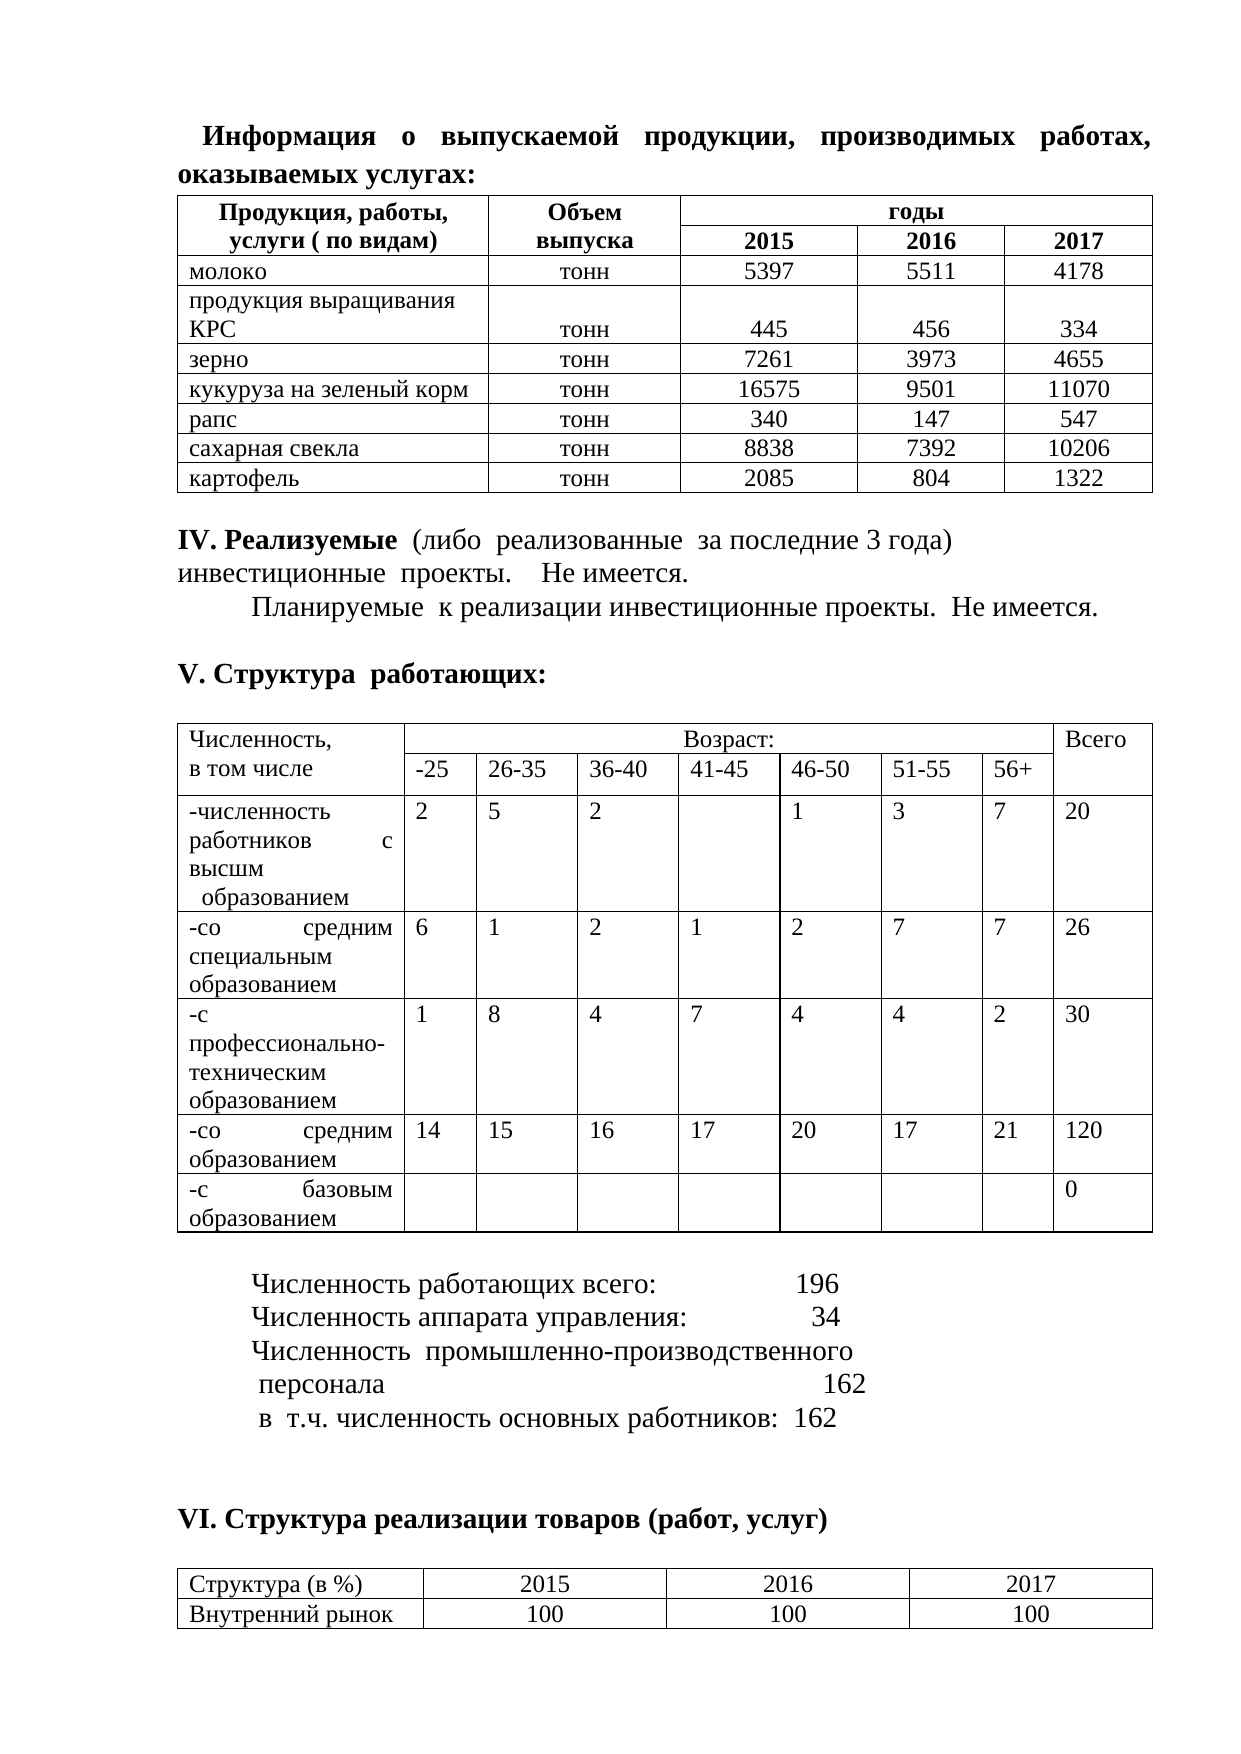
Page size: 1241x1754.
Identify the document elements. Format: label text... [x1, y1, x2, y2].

table_header Возраст: [405, 724, 1053, 753]
text Планируемые к реализации инвестиционные проекты. Не имеется. [177, 589, 1152, 622]
text IV. Реализуемые (либо реализованные за последние 3 года) инвестиционные проекты. Не имеется. [177, 522, 1152, 589]
text Информация о выпускаемой продукции, производимых работах, оказываемых услугах: [177, 118, 1152, 190]
table_cell тонн [489, 463, 680, 492]
table_cell 51-55 [882, 754, 982, 795]
table_cell 7 [983, 912, 1053, 998]
table_cell картофель [178, 463, 488, 492]
text Численность работающих всего: 196 [177, 1266, 1152, 1299]
table_cell сахарная свекла [178, 434, 488, 462]
table_cell 1 [781, 796, 881, 911]
table_cell 9501 [858, 374, 1004, 403]
table_cell [578, 1174, 678, 1231]
table_cell 4 [781, 999, 881, 1114]
table_cell 2 [578, 912, 678, 998]
table_cell тонн [489, 344, 680, 373]
table_cell 120 [1054, 1115, 1152, 1173]
table_cell 15 [477, 1115, 577, 1173]
table_cell 2 [983, 999, 1053, 1114]
table_cell 16 [578, 1115, 678, 1173]
table_cell 5 [477, 796, 577, 911]
table_cell 2015 [681, 226, 857, 255]
table_cell 41-45 [679, 754, 779, 795]
table_header Всего [1054, 724, 1152, 795]
text в т.ч. численность основных работников: 162 [177, 1400, 1152, 1434]
table_cell зерно [178, 344, 488, 373]
table_cell -25 [405, 754, 476, 795]
table_cell 7 [983, 796, 1053, 911]
table_cell [679, 1174, 779, 1231]
table_cell 17 [882, 1115, 982, 1173]
table_header Продукция, работы, услуги ( по видам) [178, 196, 488, 255]
table_cell 14 [405, 1115, 476, 1173]
table_cell 26 [1054, 912, 1152, 998]
table_cell 2 [578, 796, 678, 911]
table_cell 46-50 [781, 754, 881, 795]
table_cell -с базовым образованием [178, 1174, 404, 1231]
table_cell [882, 1174, 982, 1231]
table_cell тонн [489, 374, 680, 403]
table_cell -со средним образованием [178, 1115, 404, 1173]
table_cell 7392 [858, 434, 1004, 462]
table_cell [405, 1174, 476, 1231]
table_cell рапс [178, 404, 488, 432]
table_header Объем выпуска [489, 196, 680, 255]
table_cell 1 [679, 912, 779, 998]
table_cell 30 [1054, 999, 1152, 1114]
text персонала 162 [177, 1367, 1152, 1400]
table_cell 21 [983, 1115, 1053, 1173]
table_cell 340 [681, 404, 857, 432]
table_cell [679, 796, 779, 911]
table_cell 100 [910, 1599, 1152, 1627]
table_cell 16575 [681, 374, 857, 403]
text Численность аппарата управления: 34 [177, 1299, 1152, 1333]
table_cell молоко [178, 256, 488, 284]
table_cell [477, 1174, 577, 1231]
table_cell 11070 [1005, 374, 1152, 403]
table_cell 547 [1005, 404, 1152, 432]
table_cell 2085 [681, 463, 857, 492]
table_cell 4 [578, 999, 678, 1114]
table_cell 8 [477, 999, 577, 1114]
table_cell тонн [489, 256, 680, 284]
table_cell 334 [1005, 286, 1152, 343]
table_cell 2 [781, 912, 881, 998]
table_header 2016 [667, 1569, 909, 1598]
table_cell 2 [405, 796, 476, 911]
table_cell 100 [424, 1599, 666, 1627]
table_cell 6 [405, 912, 476, 998]
table_cell 7 [882, 912, 982, 998]
table_header 2015 [424, 1569, 666, 1598]
table_cell 26-35 [477, 754, 577, 795]
table_cell 147 [858, 404, 1004, 432]
table_header Структура (в %) [178, 1569, 423, 1598]
table_cell 2017 [1005, 226, 1152, 255]
table_cell 4178 [1005, 256, 1152, 284]
table_cell 7 [679, 999, 779, 1114]
table_cell 7261 [681, 344, 857, 373]
table_cell -со средним специальным образованием [178, 912, 404, 998]
table_cell 445 [681, 286, 857, 343]
table_cell 5511 [858, 256, 1004, 284]
table_cell продукция выращивания КРС [178, 286, 488, 343]
table_cell 456 [858, 286, 1004, 343]
table_cell тонн [489, 404, 680, 432]
table_cell тонн [489, 286, 680, 343]
table_cell 5397 [681, 256, 857, 284]
table_cell 1 [477, 912, 577, 998]
table_cell 3 [882, 796, 982, 911]
text Численность промышленно-производственного [177, 1333, 1152, 1367]
table_cell 20 [1054, 796, 1152, 911]
table_cell 20 [781, 1115, 881, 1173]
text VI. Структура реализации товаров (работ, услуг) [177, 1501, 1152, 1534]
table_cell 56+ [983, 754, 1053, 795]
table_cell -численность работников с высшм образованием [178, 796, 404, 911]
table_cell [781, 1174, 881, 1231]
text V. Структура работающих: [177, 656, 1152, 689]
table_cell 36-40 [578, 754, 678, 795]
table_cell 17 [679, 1115, 779, 1173]
table_cell 4655 [1005, 344, 1152, 373]
table_cell -с профессионально-техническим образованием [178, 999, 404, 1114]
table_cell 10206 [1005, 434, 1152, 462]
table_header годы [681, 196, 1152, 225]
table_cell [983, 1174, 1053, 1231]
table_cell 804 [858, 463, 1004, 492]
table_cell 8838 [681, 434, 857, 462]
table_cell Внутренний рынок [178, 1599, 423, 1627]
table_cell кукуруза на зеленый корм [178, 374, 488, 403]
table_cell 2016 [858, 226, 1004, 255]
table_cell 1322 [1005, 463, 1152, 492]
table_cell 1 [405, 999, 476, 1114]
table_cell 3973 [858, 344, 1004, 373]
table_cell 100 [667, 1599, 909, 1627]
table_header Численность, в том числе [178, 724, 404, 795]
table_header 2017 [910, 1569, 1152, 1598]
table_cell тонн [489, 434, 680, 462]
table_cell 0 [1054, 1174, 1152, 1231]
table_cell 4 [882, 999, 982, 1114]
